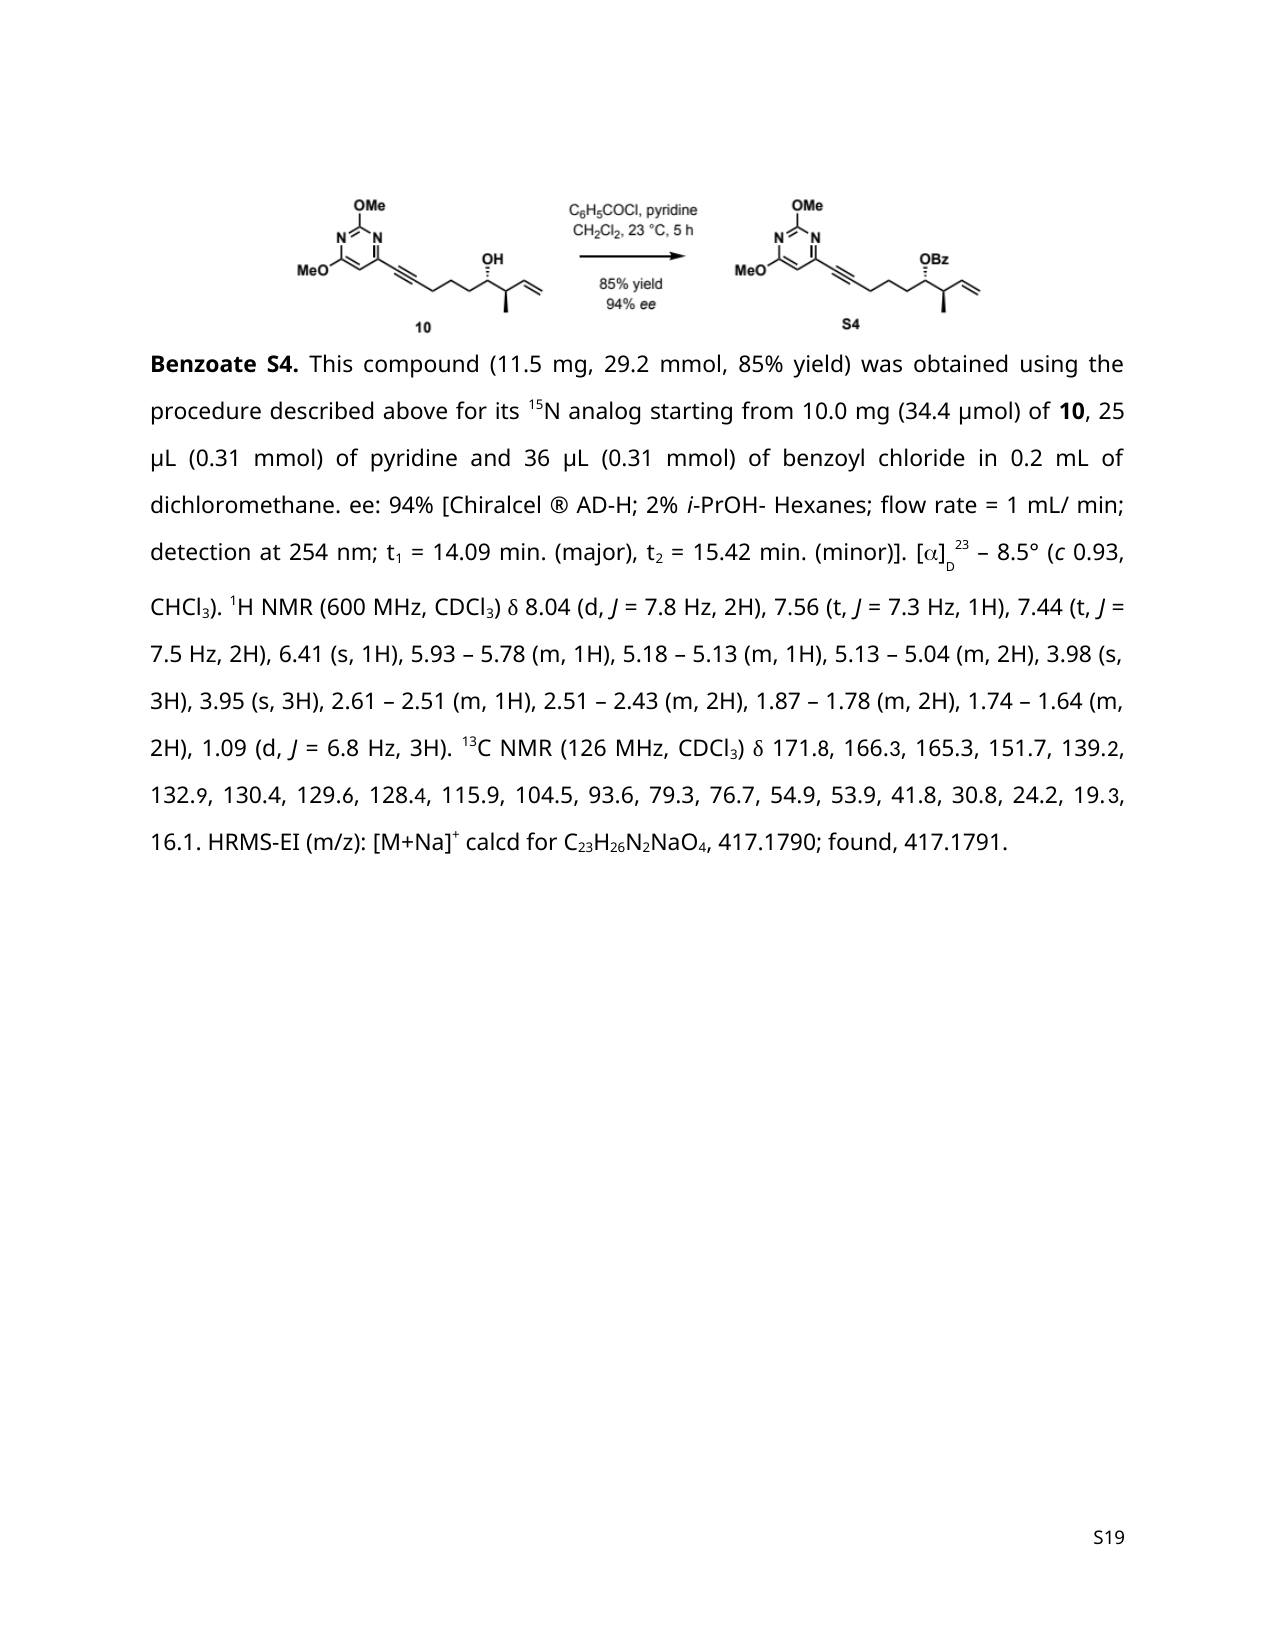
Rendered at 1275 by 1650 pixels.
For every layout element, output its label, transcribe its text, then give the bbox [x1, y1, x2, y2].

text Benzoate S4. This compound (11.5 mg, 29.2 mmol, 85% yield) was obtained using the procedure described above for its 15N analog starting from 10.0 mg (34.4 µmol) of 10, 25 µL (0.31 mmol) of pyridine and 36 µL (0.31 mmol) of benzoyl chloride in 0.2 mL of dichloromethane. ee: 94% [Chiralcel ® AD-H; 2% i-PrOH- Hexanes; flow rate = 1 mL/ min; detection at 254 nm; t1 = 14.09 min. (major), t2 = 15.42 min. (minor)]. []D23 – 8.5° (c 0.93, CHCl3). 1H NMR (600 MHz, CDCl3) δ 8.04 (d, J = 7.8 Hz, 2H), 7.56 (t, J = 7.3 Hz, 1H), 7.44 (t, J = 7.5 Hz, 2H), 6.41 (s, 1H), 5.93 – 5.78 (m, 1H), 5.18 – 5.13 (m, 1H), 5.13 – 5.04 (m, 2H), 3.98 (s, 3H), 3.95 (s, 3H), 2.61 – 2.51 (m, 1H), 2.51 – 2.43 (m, 2H), 1.87 – 1.78 (m, 2H), 1.74 – 1.64 (m, 2H), 1.09 (d, J = 6.8 Hz, 3H). 13C NMR (126 MHz, CDCl3) δ 171.8, 166.3, 165.3, 151.7, 139.2, 132.9, 130.4, 129.6, 128.4, 115.9, 104.5, 93.6, 79.3, 76.7, 54.9, 53.9, 41.8, 30.8, 24.2, 19.3, 16.1. HRMS-EI (m/z): [M+Na]+ calcd for C23H26N2NaO4, 417.1790; found, 417.1791. [150, 348, 1125, 857]
